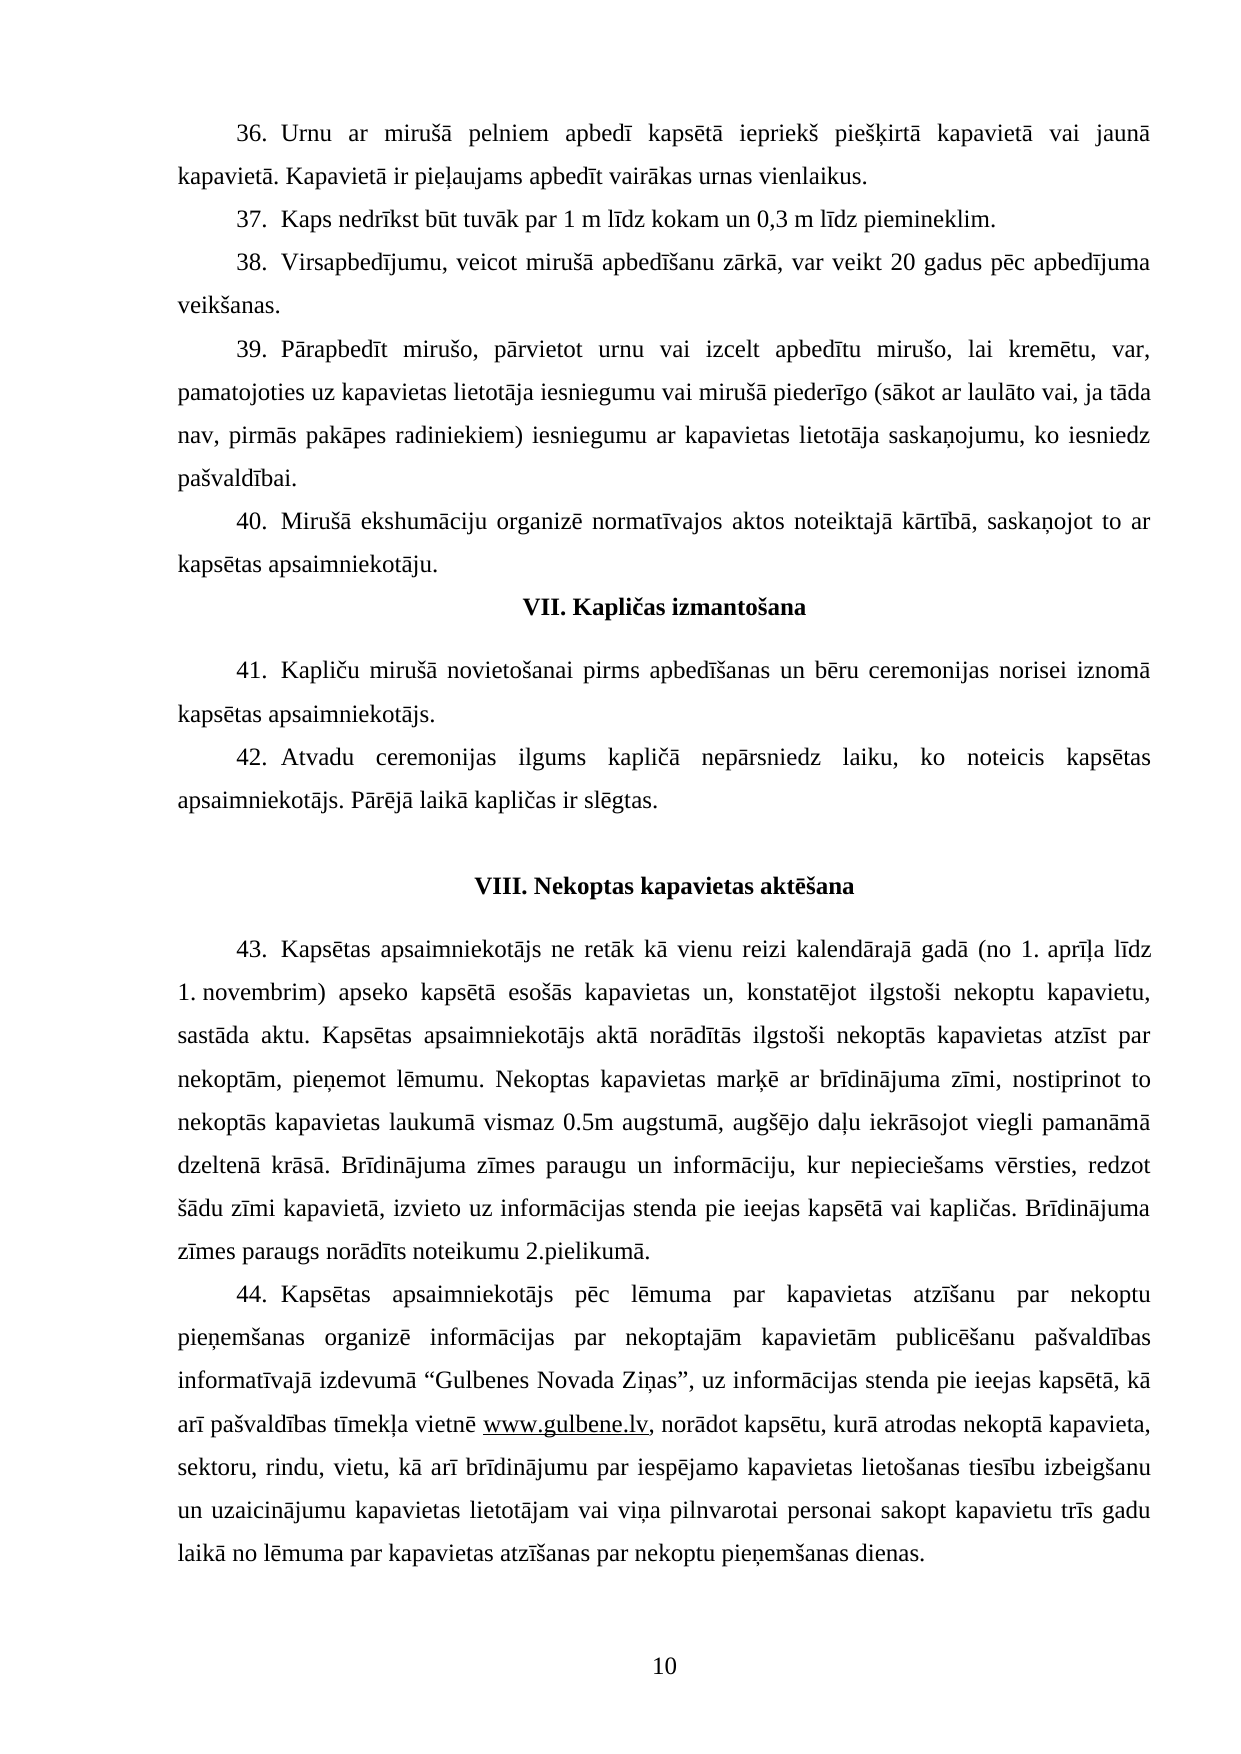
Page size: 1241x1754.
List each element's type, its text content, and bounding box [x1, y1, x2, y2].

text VII. Kapličas izmantošana [177, 592, 1152, 621]
list Kapliču mirušā novietošanai pirms apbedīšanas un bēru ceremonijas norisei iznomā kapsētas apsaimniekotājs. [177, 656, 1152, 727]
list Kapsētas apsaimniekotājs ne retāk kā vienu reizi kalendārajā gadā (no 1. aprīļa līdz 1. novembrim) apseko kapsētā esošās kapavietas un, konstatējot ilgstoši nekoptu kapavietu, sastāda aktu. Kapsētas apsaimniekotājs aktā norādītās ilgstoši nekoptās kapavietas atzīst par nekoptām, pieņemot lēmumu. Nekoptas kapavietas marķē ar brīdinājuma zīmi, nostiprinot to nekoptās kapavietas laukumā vismaz 0.5m augstumā, augšējo daļu iekrāsojot viegli pamanāmā dzeltenā krāsā. Brīdinājuma zīmes paraugu un informāciju, kur nepieciešams vērsties, redzot šādu zīmi kapavietā, izvieto uz informācijas stenda pie ieejas kapsētā vai kapličas. Brīdinājuma zīmes paraugs norādīts noteikumu 2.pielikumā. [177, 934, 1152, 1265]
list Atvadu ceremonijas ilgums kapličā nepārsniedz laiku, ko noteicis kapsētas apsaimniekotājs. Pārējā laikā kapličas ir slēgtas. [177, 742, 1152, 814]
list Virsapbedījumu, veicot mirušā apbedīšanu zārkā, var veikt 20 gadus pēc apbedījuma veikšanas. [177, 247, 1152, 319]
text VIII. Nekoptas kapavietas aktēšana [177, 871, 1152, 900]
list Kapsētas apsaimniekotājs pēc lēmuma par kapavietas atzīšanu par nekoptu pieņemšanas organizē informācijas par nekoptajām kapavietām publicēšanu pašvaldības informatīvajā izdevumā “Gulbenes Novada Ziņas”, uz informācijas stenda pie ieejas kapsētā, kā arī pašvaldības tīmekļa vietnē www.gulbene.lv, norādot kapsētu, kurā atrodas nekoptā kapavieta, sektoru, rindu, vietu, kā arī brīdinājumu par iespējamo kapavietas lietošanas tiesību izbeigšanu un uzaicinājumu kapavietas lietotājam vai viņa pilnvarotai personai sakopt kapavietu trīs gadu laikā no lēmuma par kapavietas atzīšanas par nekoptu pieņemšanas dienas. [177, 1279, 1152, 1567]
list Urnu ar mirušā pelniem apbedī kapsētā iepriekš piešķirtā kapavietā vai jaunā kapavietā. Kapavietā ir pieļaujams apbedīt vairākas urnas vienlaikus. [177, 118, 1152, 190]
list Kaps nedrīkst būt tuvāk par 1 m līdz kokam un 0,3 m līdz piemineklim. [177, 204, 1152, 233]
list Pārapbedīt mirušo, pārvietot urnu vai izcelt apbedītu mirušo, lai kremētu, var, pamatojoties uz kapavietas lietotāja iesniegumu vai mirušā piederīgo (sākot ar laulāto vai, ja tāda nav, pirmās pakāpes radiniekiem) iesniegumu ar kapavietas lietotāja saskaņojumu, ko iesniedz pašvaldībai. [177, 334, 1152, 492]
list Mirušā ekshumāciju organizē normatīvajos aktos noteiktajā kārtībā, saskaņojot to ar kapsētas apsaimniekotāju. [177, 506, 1152, 578]
